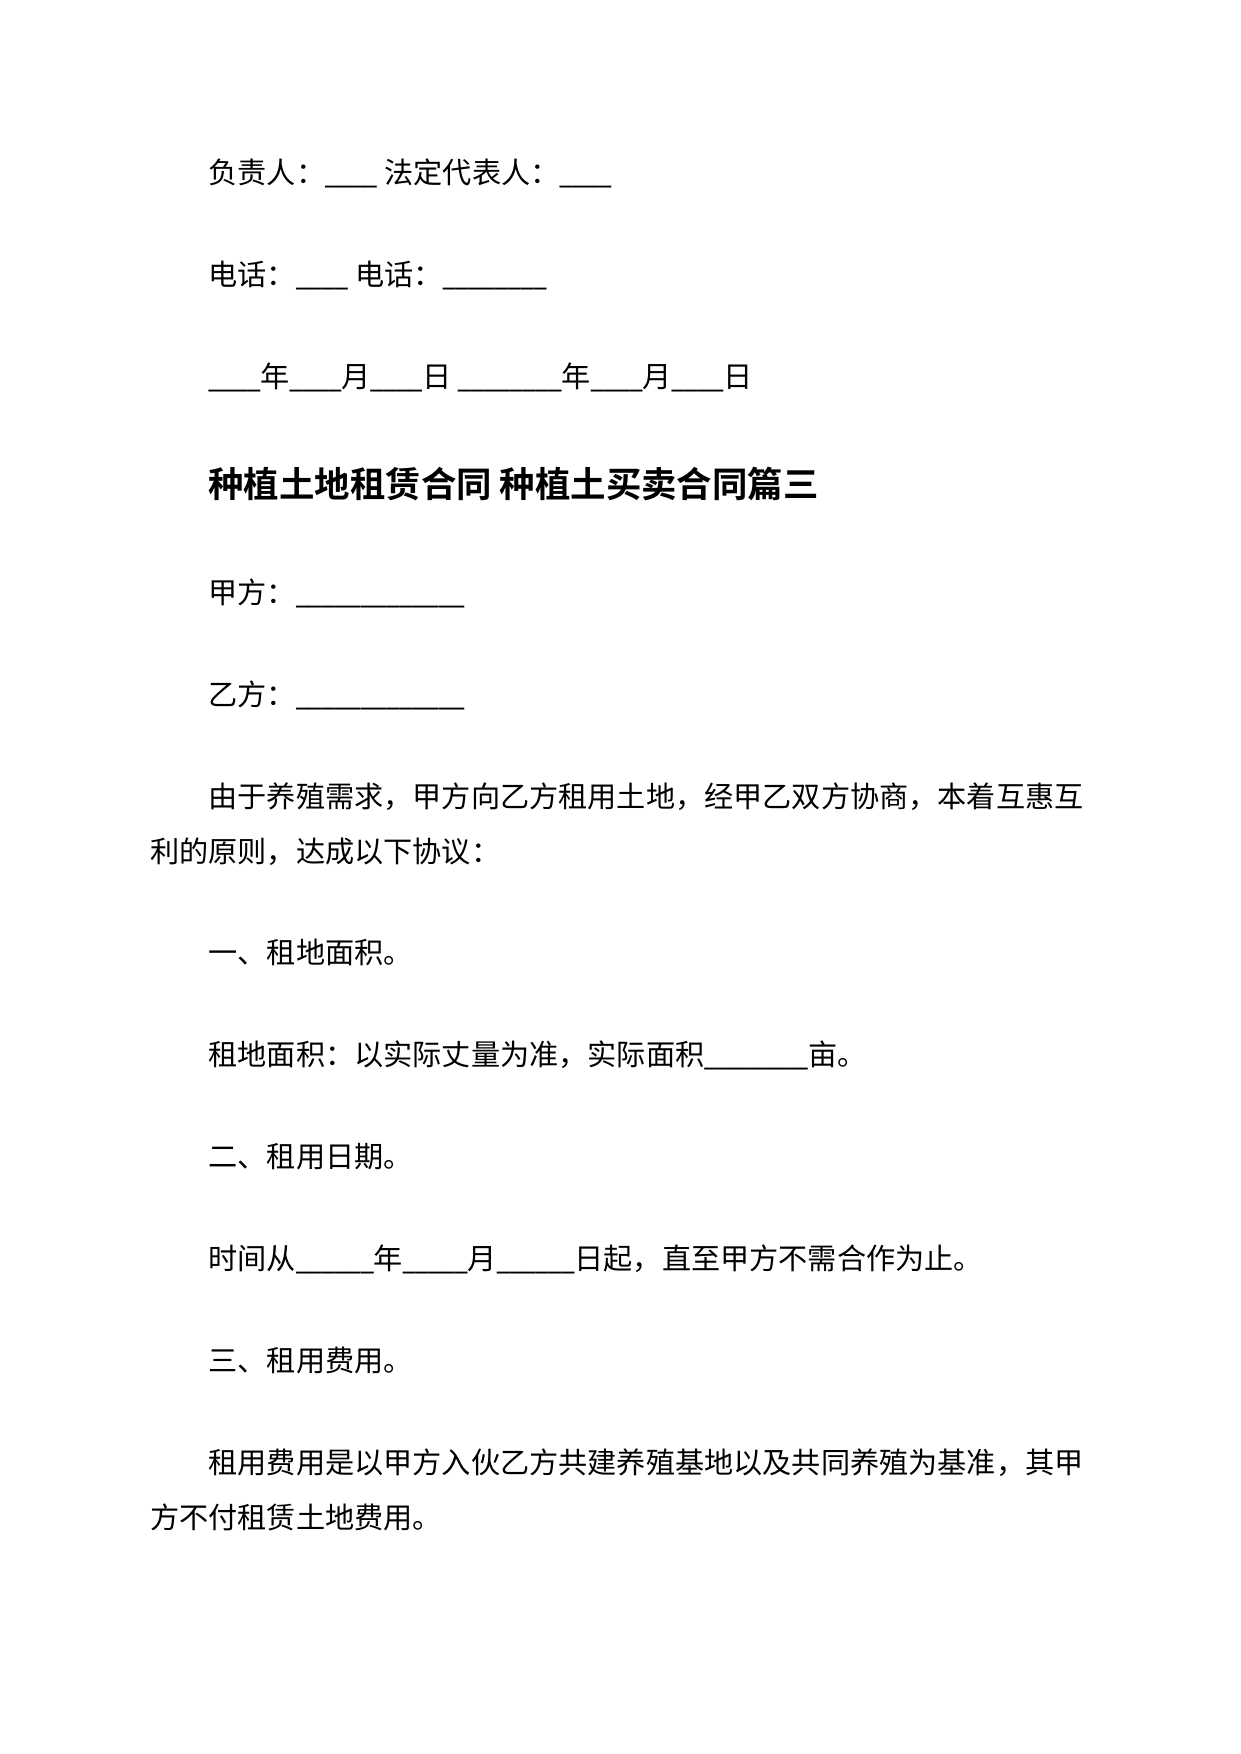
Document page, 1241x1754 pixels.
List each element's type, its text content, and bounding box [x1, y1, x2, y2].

text 由于养殖需求，甲方向乙方租用土地，经甲乙双方协商，本着互惠互利的原则，达成以下协议： [150, 773, 1090, 871]
text 负责人：____ 法定代表人：____ [150, 150, 1090, 192]
text 时间从______年_____月______日起，直至甲方不需合作为止。 [150, 1236, 1090, 1278]
text 乙方：_____________ [150, 671, 1090, 714]
text 一、租地面积。 [150, 930, 1090, 972]
text 二、租用日期。 [150, 1134, 1090, 1176]
text 电话：____ 电话：________ [150, 252, 1090, 294]
text 三、租用费用。 [150, 1337, 1090, 1380]
text ____年____月____日 ________年____月____日 [150, 354, 1090, 396]
text 租用费用是以甲方入伙乙方共建养殖基地以及共同养殖为基准，其甲方不付租赁土地费用。 [150, 1439, 1090, 1536]
text 种植土地租赁合同 种植土买卖合同篇三 [150, 456, 1090, 507]
text 甲方：_____________ [150, 569, 1090, 612]
text 租地面积：以实际丈量为准，实际面积________亩。 [150, 1032, 1090, 1074]
